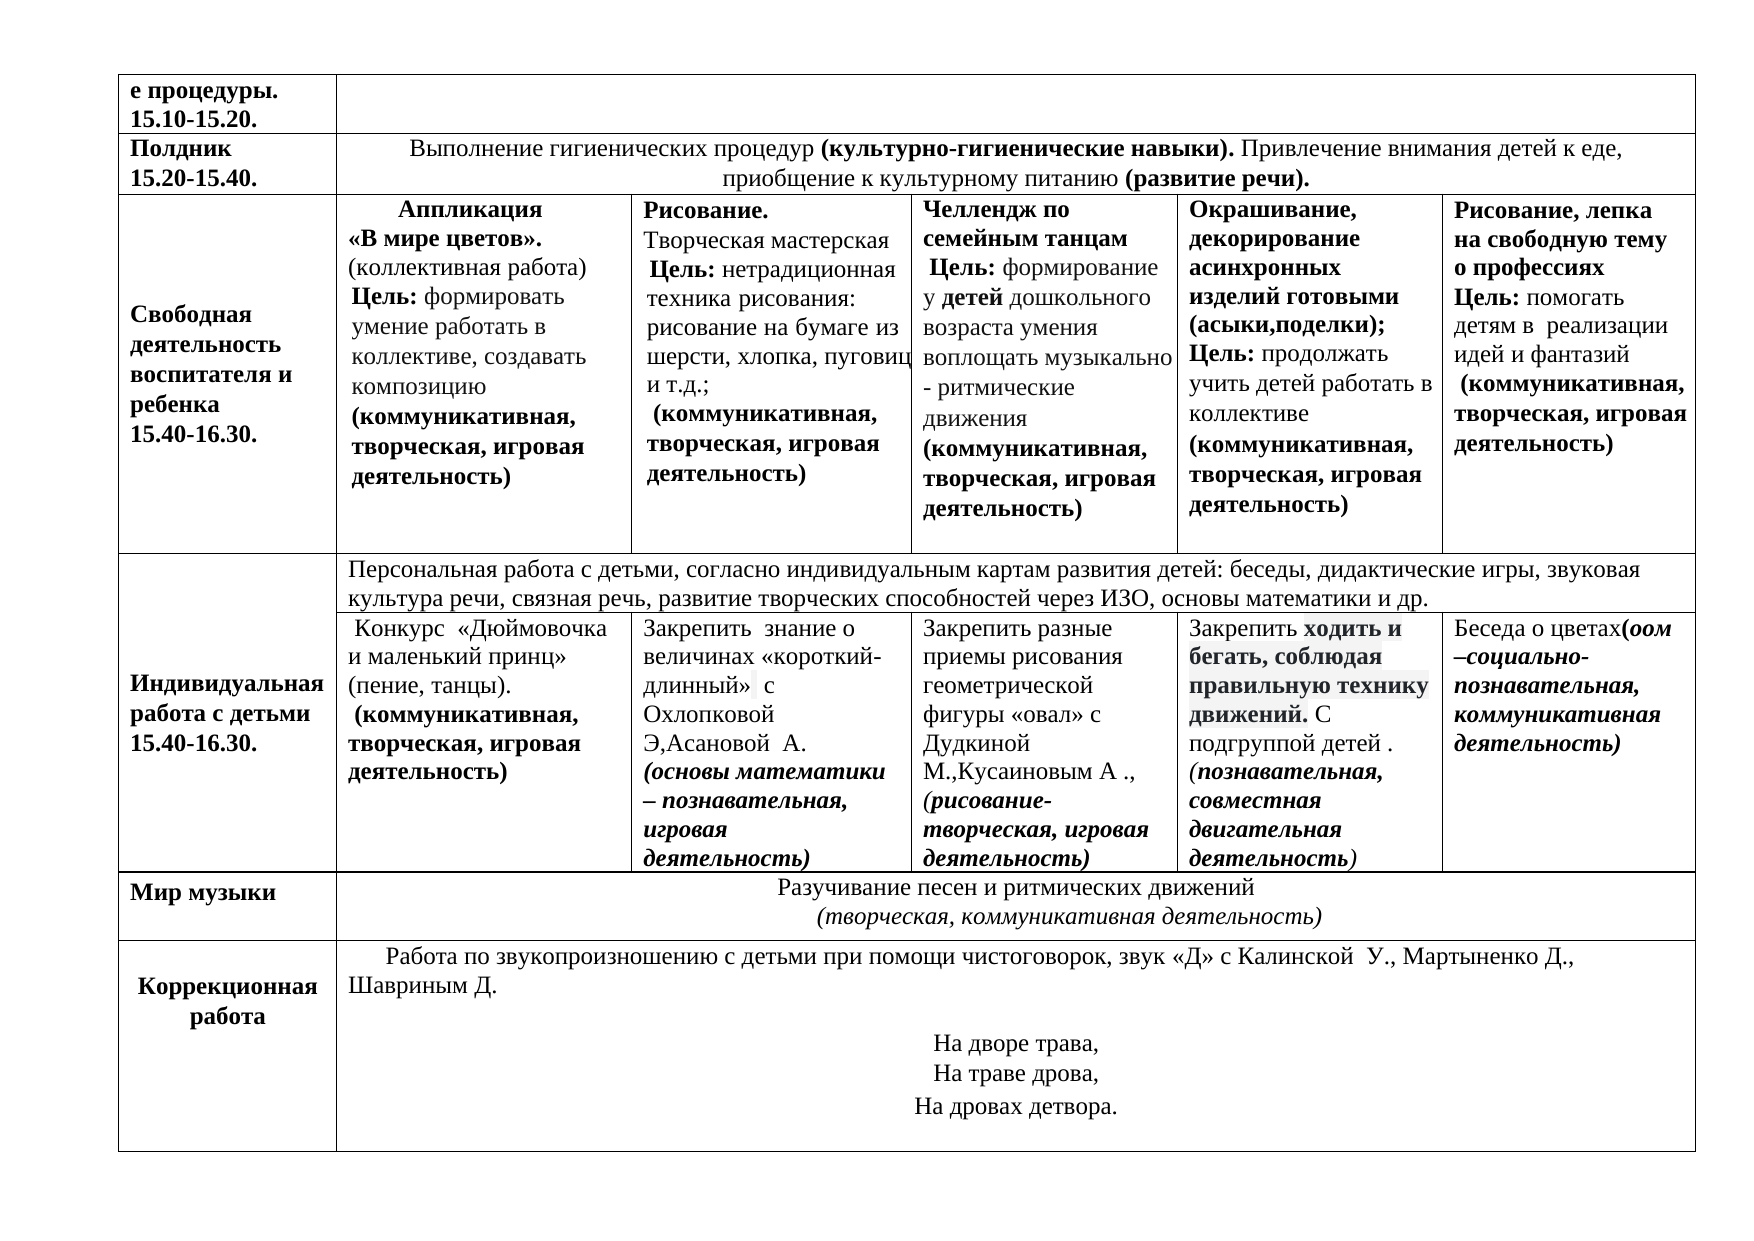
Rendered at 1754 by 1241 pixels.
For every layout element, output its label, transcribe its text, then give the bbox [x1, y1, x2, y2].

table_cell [119, 941, 336, 1151]
table_cell Мир музыки [119, 873, 336, 940]
table_cell Полдник 15.20-15.40. [119, 134, 336, 193]
table_cell Разучивание песен и ритмических движений (творческая, коммуникативная деятельность) [337, 873, 1695, 940]
table_cell Персональная работа с детьми, согласно индивидуальным картам развития детей: беседы, дидактические игры, звуковая культура речи, связная речь, развитие творческих способностей через ИЗО, основы математики и др. [337, 554, 1695, 612]
table_cell Рисование. Творческая мастерская Цель: нетрадиционная техника рисования: рисование на бумаге из шерсти, хлопка, пуговиц и т.д.; (коммуникативная, творческая, игровая деятельность) [632, 195, 911, 553]
table_cell Закрепить разные приемы рисования геометрической фигуры «овал» с Дудкиной М.,Кусаиновым А ., (рисование-творческая, игровая деятельность) [912, 613, 1177, 871]
table_cell Беседа о цветах(оом –социально-познавательная, коммуникативная деятельность) [1443, 613, 1695, 871]
table_cell Окрашивание, декорирование асинхронных изделий готовыми (асыки,поделки); Цель: продолжать учить детей работать в коллективе (коммуникативная, творческая, игровая деятельность) [1178, 195, 1442, 553]
table_cell Челлендж по семейным танцам Цель: формирование у детей дошкольного возраста умения воплощать музыкально - ритмические движения (коммуникативная, творческая, игровая деятельность) [912, 195, 1177, 553]
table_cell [119, 75, 336, 132]
table_cell Свободная деятельность воспитателя и ребенка 15.40-16.30. [119, 195, 336, 553]
table_cell Индивидуальная работа с детьми 15.40-16.30. [119, 554, 336, 871]
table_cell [337, 941, 1695, 1151]
table_cell Аппликация «В мире цветов». (коллективная работа) Цель: формировать умение работать в коллективе, создавать композицию (коммуникативная, творческая, игровая деятельность) [337, 195, 631, 553]
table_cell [337, 75, 1695, 132]
table_cell Конкурс «Дюймовочка и маленький принц» (пение, танцы). (коммуникативная, творческая, игровая деятельность) [337, 613, 631, 871]
table_cell Закрепить ходить и бегать, соблюдая правильную технику движений. С подгруппой детей . (познавательная, совместная двигательная деятельность) [1178, 613, 1442, 871]
table_cell Выполнение гигиенических процедур (культурно-гигиенические навыки). Привлечение внимания детей к еде, приобщение к культурному питанию (развитие речи). [337, 134, 1695, 193]
table_cell Закрепить знание о величинах «короткий-длинный» с Охлопковой Э,Асановой А. (основы математики – познавательная, игровая деятельность) [632, 613, 911, 871]
table_cell Рисование, лепка на свободную тему о профессиях Цель: помогать детям в реализации идей и фантазий (коммуникативная, творческая, игровая деятельность) [1443, 195, 1695, 553]
